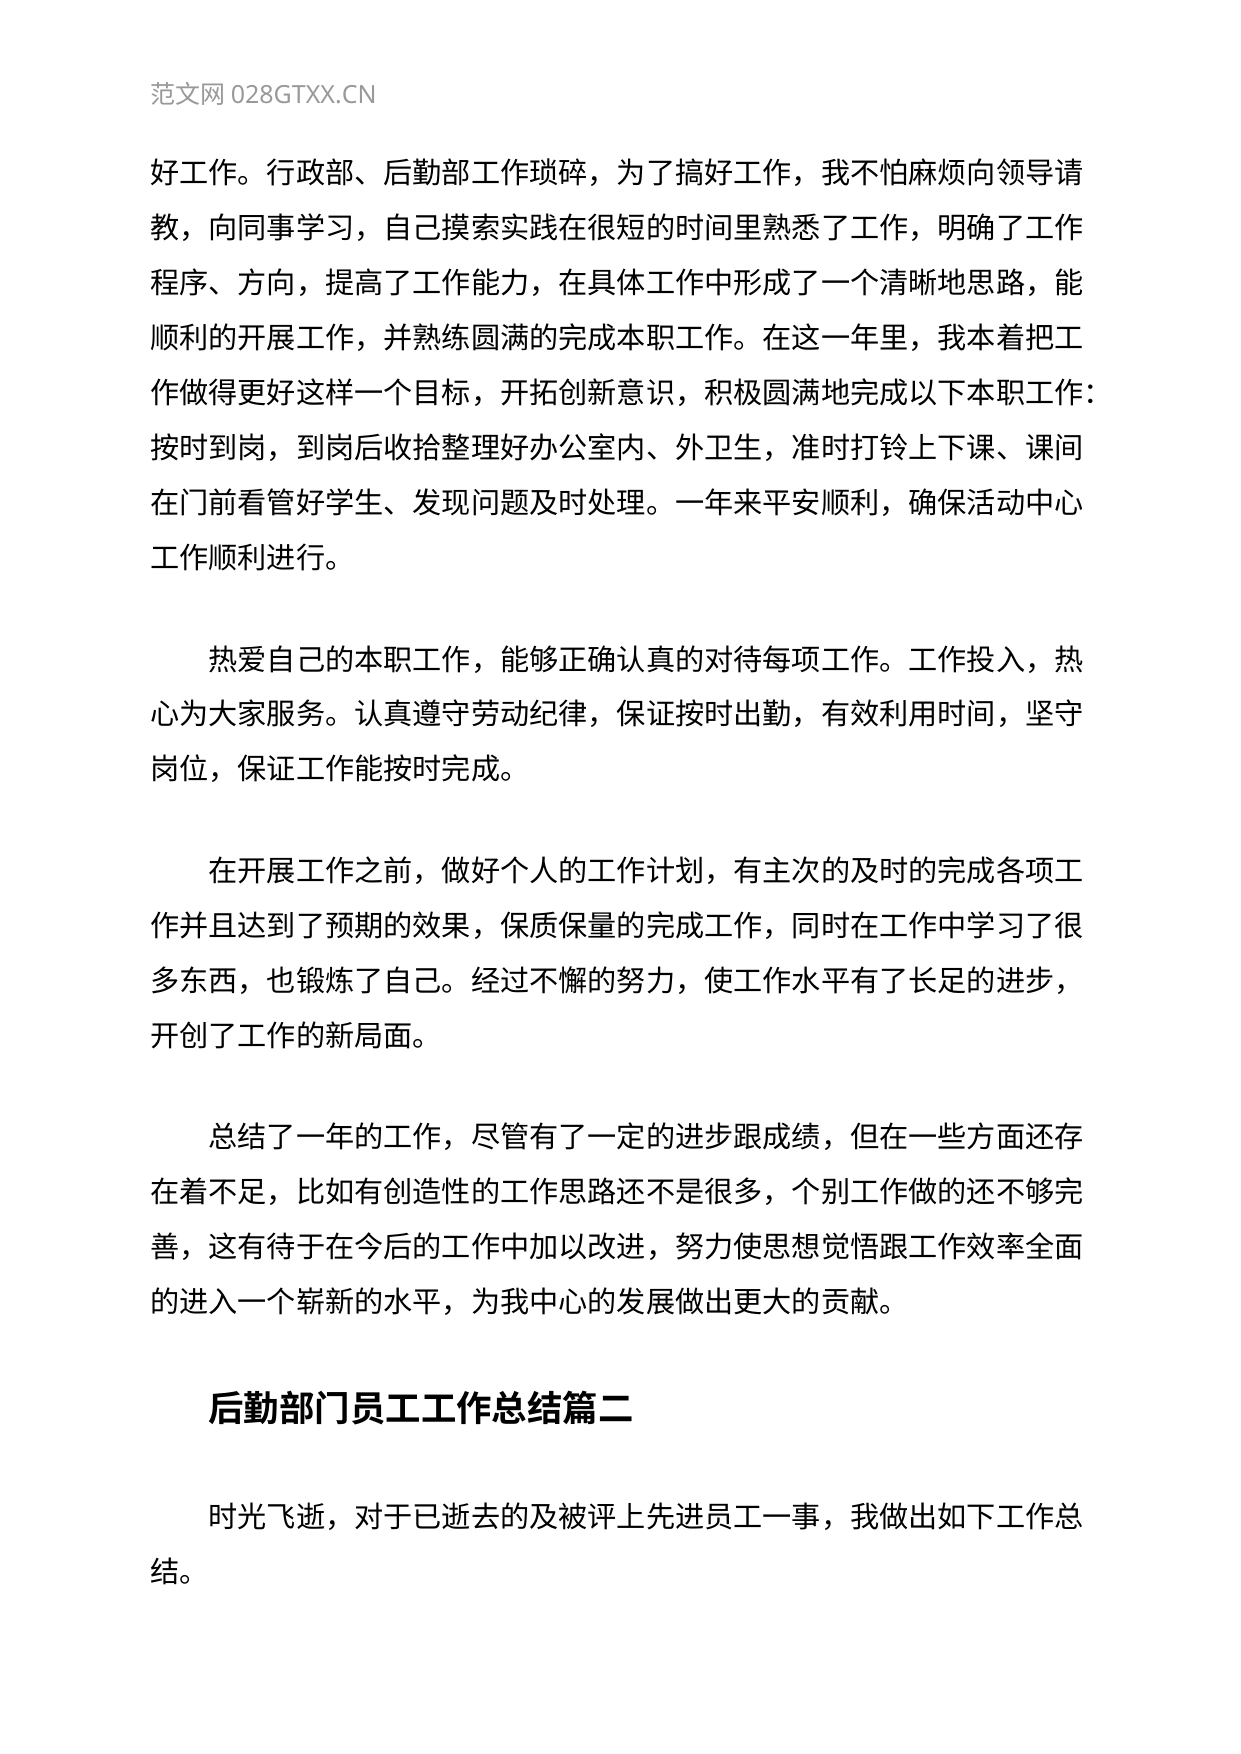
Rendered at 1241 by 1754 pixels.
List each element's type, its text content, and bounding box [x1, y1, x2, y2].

text 在开展工作之前，做好个人的工作计划，有主次的及时的完成各项工作并且达到了预期的效果，保质保量的完成工作，同时在工作中学习了很多东西，也锻炼了自己。经过不懈的努力，使工作水平有了长足的进步，开创了工作的新局面。 [150, 848, 1090, 1054]
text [150, 150, 1090, 577]
text 总结了一年的工作，尽管有了一定的进步跟成绩，但在一些方面还存在着不足，比如有创造性的工作思路还不是很多，个别工作做的还不够完善，这有待于在今后的工作中加以改进，努力使思想觉悟跟工作效率全面的进入一个崭新的水平，为我中心的发展做出更大的贡献。 [150, 1114, 1090, 1321]
text 时光飞逝，对于已逝去的及被评上先进员工一事，我做出如下工作总结。 [150, 1494, 1090, 1591]
text 热爱自己的本职工作，能够正确认真的对待每项工作。工作投入，热心为大家服务。认真遵守劳动纪律，保证按时出勤，有效利用时间，坚守岗位，保证工作能按时完成。 [150, 636, 1090, 788]
text 后勤部门员工工作总结篇二 [150, 1381, 1090, 1432]
